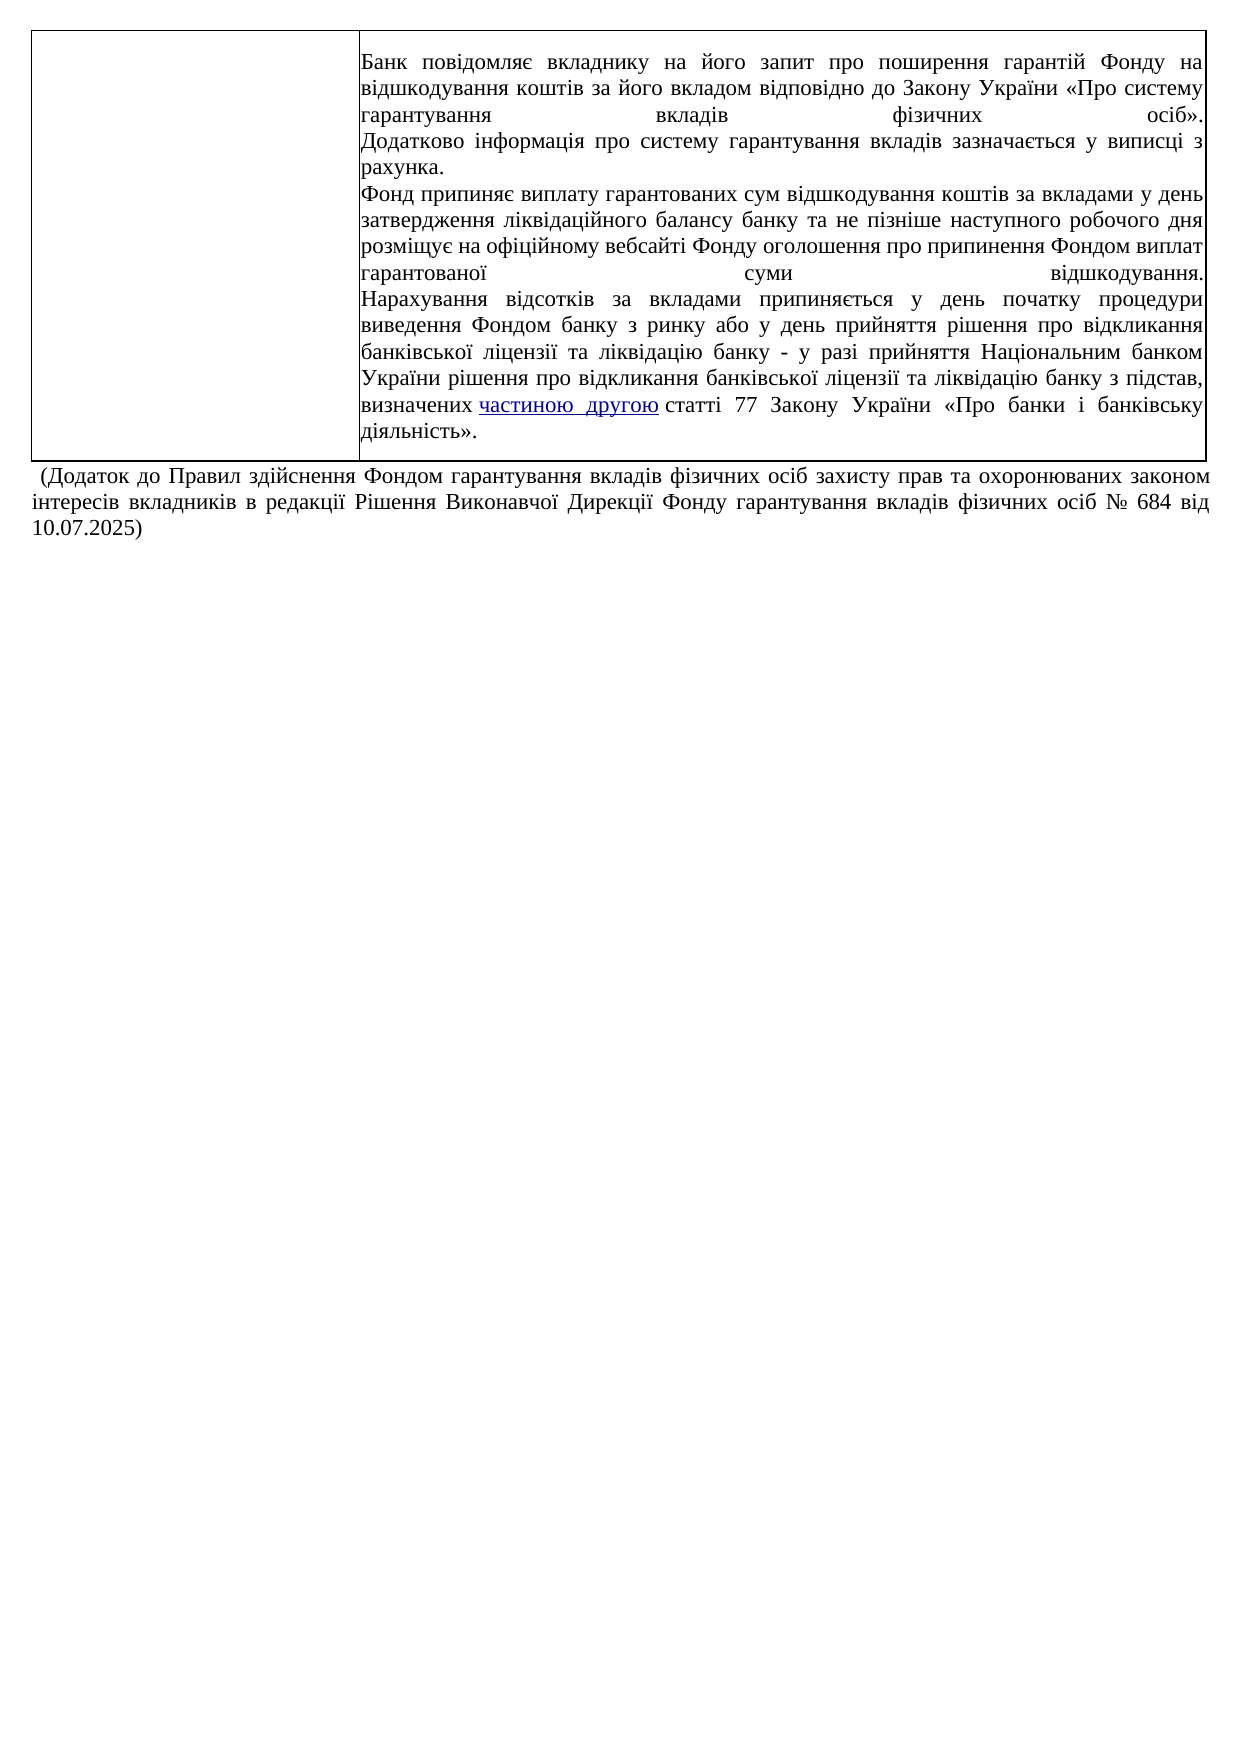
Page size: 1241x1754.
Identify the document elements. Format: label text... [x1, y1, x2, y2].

text (Додаток до Правил здійснення Фондом гарантування вкладів фізичних осіб захисту прав та охоронюваних законом інтересів вкладників в редакції Рішення Виконавчої Дирекції Фонду гарантування вкладів фізичних осіб № 684 від 10.07.2025) [32, 462, 1212, 541]
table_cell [360, 31, 1205, 460]
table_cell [32, 31, 359, 460]
